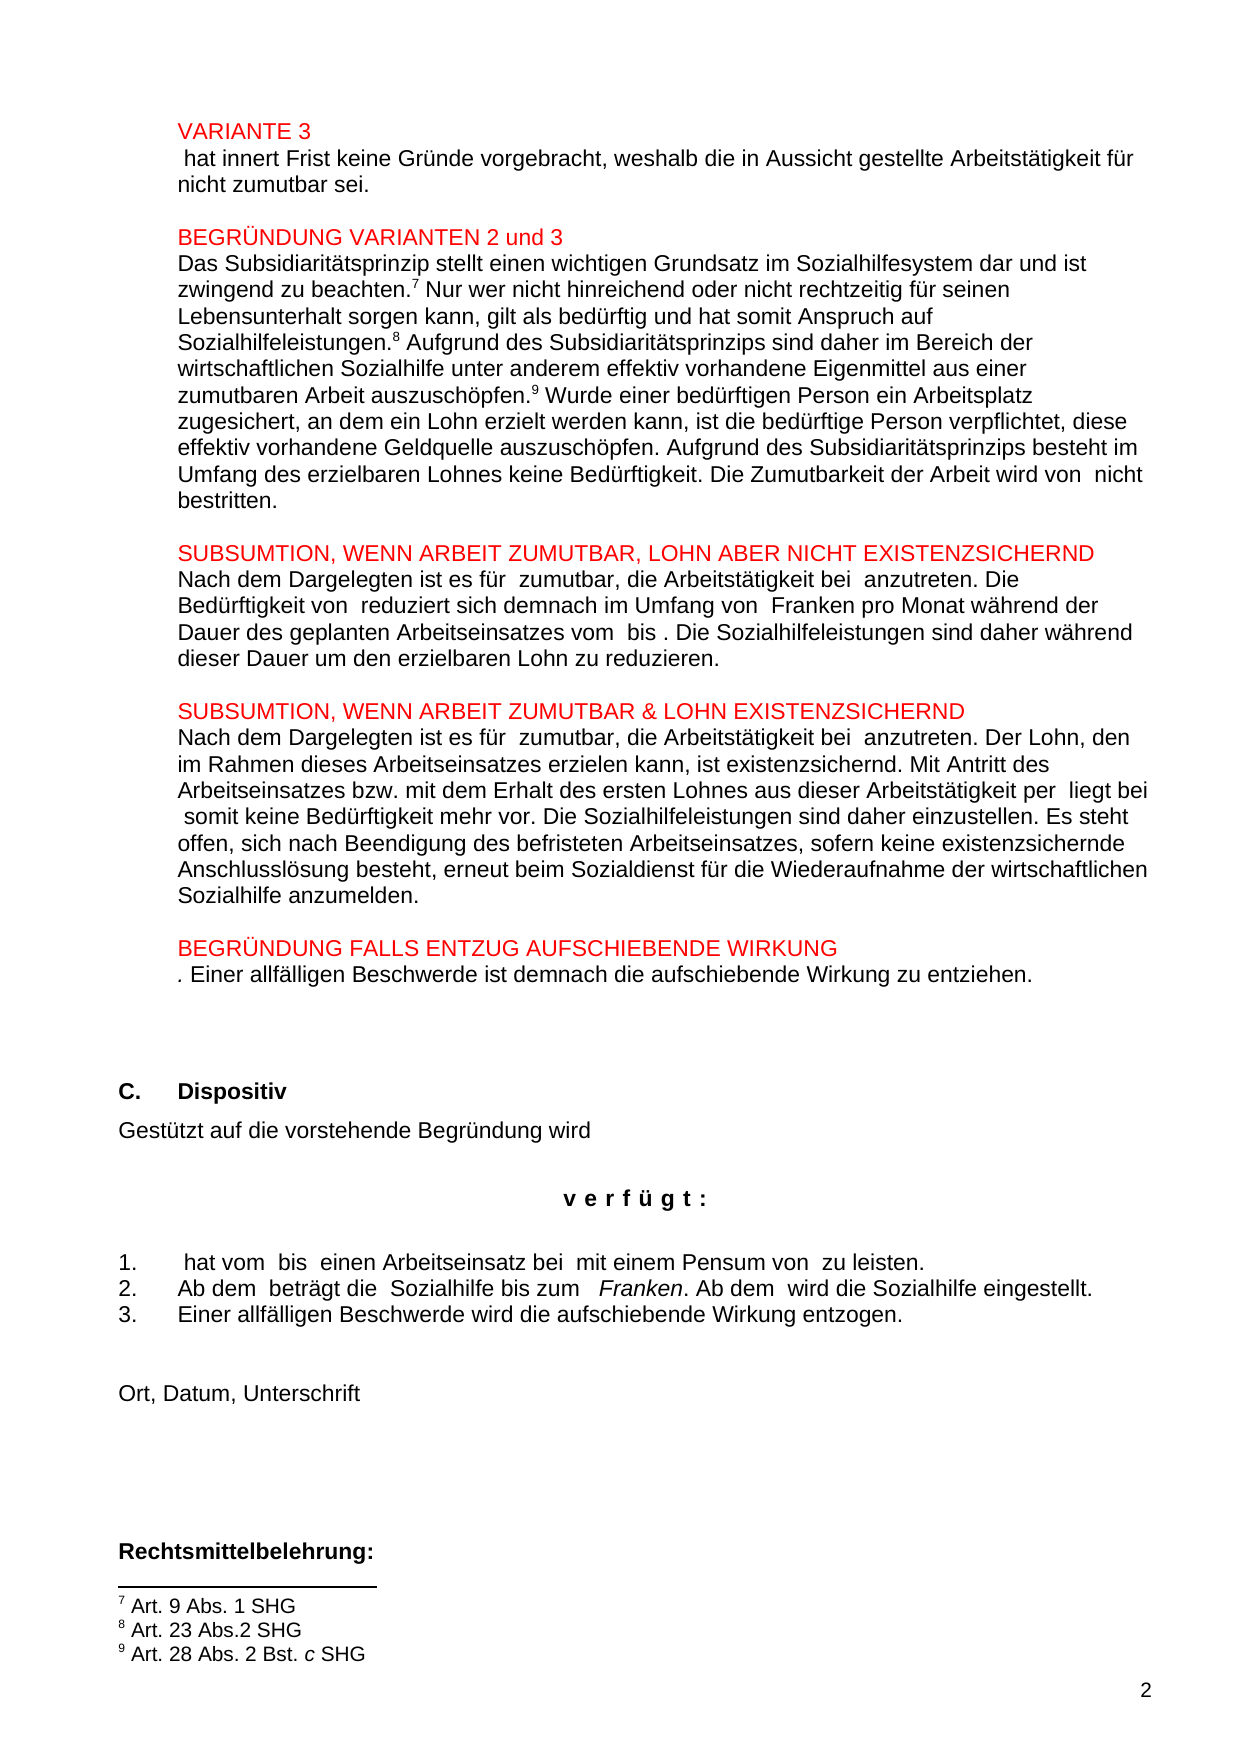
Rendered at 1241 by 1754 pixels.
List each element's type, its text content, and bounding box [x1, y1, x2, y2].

list Einer allfälligen Beschwerde wird die aufschiebende Wirkung entzogen. [118, 1301, 1152, 1327]
list SUBSUMTION, WENN ARBEIT ZUMUTBAR, LOHN ABER NICHT EXISTENZSICHERND [177, 540, 1152, 566]
list BEGRÜNDUNG FALLS ENTZUG AUFSCHIEBENDE WIRKUNG [177, 935, 1152, 961]
list [Name Klient] hat innert Frist keine Gründe vorgebracht, weshalb die in Aussicht gestellte Arbeitstätigkeit für [ihn/sie] nicht zumutbar sei. [177, 144, 1152, 197]
text verfügt: [118, 1184, 1152, 1211]
list Das Subsidiaritätsprinzip stellt einen wichtigen Grundsatz im Sozialhilfesystem dar und ist zwingend zu beachten. Nur wer nicht hinreichend oder nicht rechtzeitig für seinen Lebensunterhalt sorgen kann, gilt als bedürftig und hat somit Anspruch auf Sozialhilfeleistungen. Aufgrund des Subsidiaritätsprinzips sind daher im Bereich der wirtschaftlichen Sozialhilfe unter anderem effektiv vorhandene Eigenmittel aus einer zumutbaren Arbeit auszuschöpfen. Wurde einer bedürftigen Person ein Arbeitsplatz zugesichert, an dem ein Lohn erzielt werden kann, ist die bedürftige Person verpflichtet, diese effektiv vorhandene Geldquelle auszuschöpfen. Aufgrund des Subsidiaritätsprinzips besteht im Umfang des erzielbaren Lohnes keine Bedürftigkeit. Die Zumutbarkeit der Arbeit wird von [Name Klient] nicht bestritten. [177, 250, 1152, 513]
list [Begründen, weshalb wichtige Gründe vorliegen, die den Entzug der aufschiebenden Wirkung einer allfälligen Beschwerde rechtfertigen]. Einer allfälligen Beschwerde ist demnach die aufschiebende Wirkung zu entziehen. [177, 961, 1152, 988]
list VARIANTE 3 [177, 118, 1152, 144]
list BEGRÜNDUNG VARIANTEN 2 und 3 [177, 223, 1152, 250]
list Ab dem [Datum erster Lohn] beträgt die [wöchentliche/monatliche] Sozialhilfe bis zum [Datum Ende Einsatz] [Betrag] Franken. Ab dem [Datum] wird die Sozialhilfe eingestellt. [118, 1275, 1152, 1301]
list Nach dem Dargelegten ist es für [Name Klient] zumutbar, die Arbeitstätigkeit bei [Name Arbeitgeber/Integrationsprogramm] anzutreten. Die Bedürftigkeit von [Name Klient] reduziert sich demnach im Umfang von [Betrag] Franken pro Monat während der Dauer des geplanten Arbeitseinsatzes vom [Datum Beginn Einsatz] bis [Datum Ende Einsatz]. Die Sozialhilfeleistungen sind daher während dieser Dauer um den erzielbaren Lohn zu reduzieren. [177, 566, 1152, 672]
list Dispositiv [118, 1078, 1152, 1104]
list Ort, Datum, Unterschrift [118, 1380, 1152, 1407]
list SUBSUMTION, WENN ARBEIT ZUMUTBAR & LOHN EXISTENZSICHERND [177, 698, 1152, 724]
list [Name Klient] hat vom [Datum Beginn Einsatz] bis [Datum Ende Einsatz] einen Arbeitseinsatz bei [Name Arbeitgeber/Integrationsprogramm] mit einem Pensum von [Stellenprozente] zu leisten. [118, 1248, 1152, 1275]
list Nach dem Dargelegten ist es für [Name Klient] zumutbar, die Arbeitstätigkeit bei [Name Arbeitgeber/Integrationsprogramm] anzutreten. Der Lohn, den [Name Klient] im Rahmen dieses Arbeitseinsatzes erzielen kann, ist existenzsichernd. Mit Antritt des Arbeitseinsatzes bzw. mit dem Erhalt des ersten Lohnes aus dieser Arbeitstätigkeit per [Datum erster Lohn] liegt bei [Name Klient] somit keine Bedürftigkeit mehr vor. Die Sozialhilfeleistungen sind daher einzustellen. Es steht [Name Klient] offen, sich nach Beendigung des befristeten Arbeitseinsatzes, sofern keine existenzsichernde Anschlusslösung besteht, erneut beim Sozialdienst für die Wiederaufnahme der wirtschaftlichen Sozialhilfe anzumelden. [177, 724, 1152, 909]
text Gestützt auf die vorstehende Begründung wird [118, 1117, 1122, 1143]
list Rechtsmittelbelehrung: [118, 1538, 1152, 1565]
